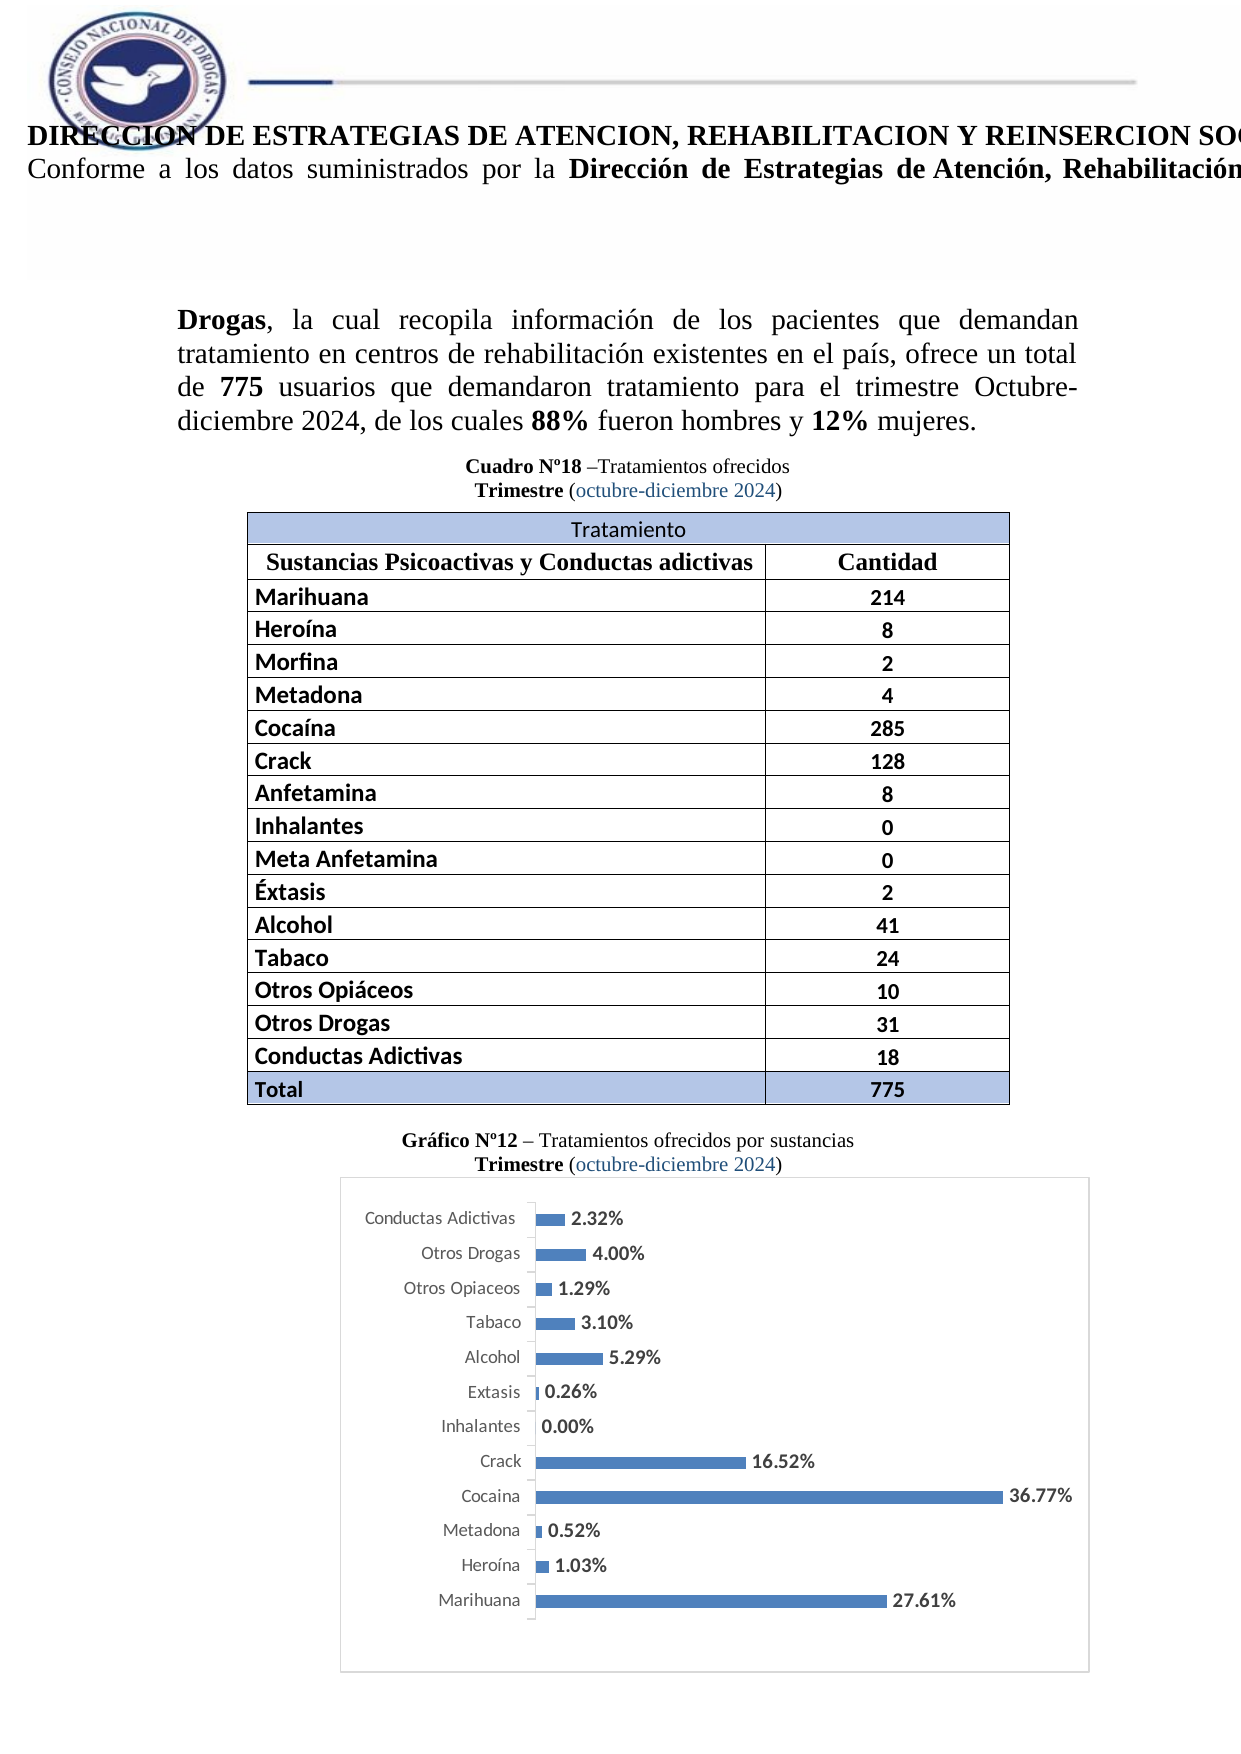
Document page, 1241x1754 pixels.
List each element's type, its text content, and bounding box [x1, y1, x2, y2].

table_cell 4 [766, 678, 1009, 710]
table_cell Sustancias Psicoactivas y Conductas adictivas [248, 545, 765, 578]
text Gráfico Nº12 – Tratamientos ofrecidos por sustancias [186, 1128, 1069, 1152]
text Drogas, la cual recopila información de los pacientes que demandan tratamiento en centros de rehabilitación existentes en el país, ofrece un total de 775 usuarios que demandaron tratamiento para el trimestre Octubre-diciembre 2024, de los cuales 88% fueron hombres y 12% mujeres. [177, 302, 1078, 436]
table_cell 24 [766, 940, 1009, 972]
table_cell Morfina [248, 645, 765, 677]
text Trimestre (octubre-diciembre 2024) [446, 1152, 811, 1176]
picture [27, 5, 1240, 280]
table_cell 41 [766, 908, 1009, 939]
table_cell Anfetamina [248, 776, 765, 808]
table_cell Alcohol [248, 908, 765, 939]
table_cell Éxtasis [248, 875, 765, 907]
table_cell Tabaco [248, 940, 765, 972]
table_cell 2 [766, 645, 1009, 677]
table_cell Inhalantes [248, 809, 765, 841]
text Trimestre (octubre-diciembre 2024) [446, 478, 811, 502]
table_cell 31 [766, 1006, 1009, 1038]
table_cell 214 [766, 580, 1009, 611]
table_cell Otros Opiáceos [248, 973, 765, 1005]
table_cell Meta Anfetamina [248, 842, 765, 874]
table_cell 0 [766, 809, 1009, 841]
table_cell Metadona [248, 678, 765, 710]
table_cell Heroína [248, 612, 765, 644]
table_cell 8 [766, 776, 1009, 808]
table_cell 18 [766, 1039, 1009, 1071]
table_cell Cocaína [248, 711, 765, 742]
table_cell Total [248, 1072, 765, 1103]
table_cell 0 [766, 842, 1009, 874]
table_cell Conductas Adictivas [248, 1039, 765, 1071]
table_cell Otros Drogas [248, 1006, 765, 1038]
table_cell Cantidad [766, 545, 1009, 578]
table_cell 8 [766, 612, 1009, 644]
table_cell 128 [766, 744, 1009, 775]
table_cell 285 [766, 711, 1009, 742]
table_cell Crack [248, 744, 765, 775]
table_cell 2 [766, 875, 1009, 907]
table_cell Marihuana [248, 580, 765, 611]
table_cell 775 [766, 1072, 1009, 1103]
table_cell 10 [766, 973, 1009, 1005]
table_header Tratamiento [248, 513, 1009, 543]
text Cuadro Nº18 –Tratamientos ofrecidos [444, 453, 810, 478]
